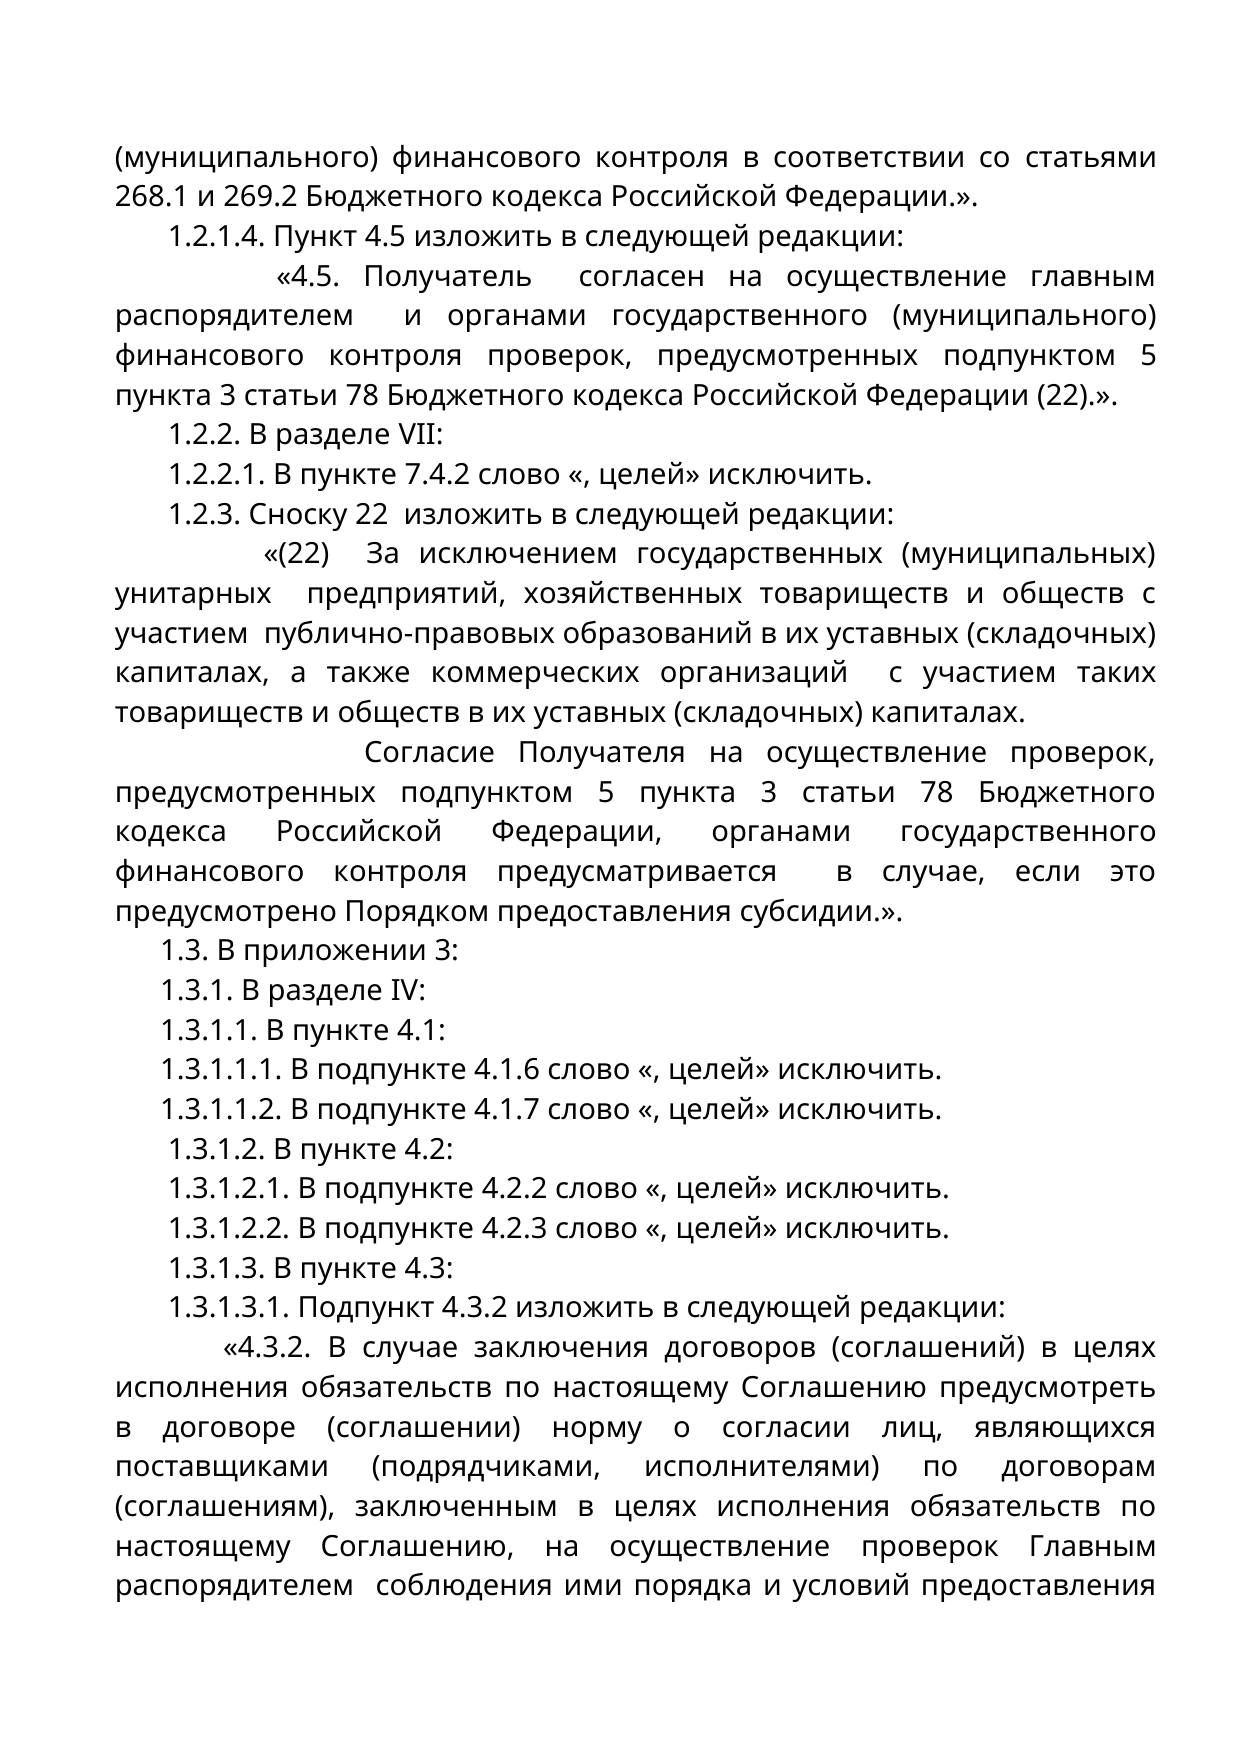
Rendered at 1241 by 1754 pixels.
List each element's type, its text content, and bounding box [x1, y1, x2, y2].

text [114, 136, 1157, 215]
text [114, 1326, 1157, 1604]
text Согласие Получателя на осуществление проверок, предусмотренных подпунктом 5 пункта 3 статьи 78 Бюджетного кодекса Российской Федерации, органами государственного финансового контроля предусматривается в случае, если это предусмотрено Порядком предоставления субсидии.». [114, 731, 1157, 929]
text 1.3. В приложении 3: [114, 929, 1157, 969]
text 1.3.1. В разделе IV: [114, 969, 1157, 1009]
text 1.3.1.1.1. В подпункте 4.1.6 слово «, целей» исключить. [114, 1049, 1157, 1088]
text 1.2.1.4. Пункт 4.5 изложить в следующей редакции: [114, 215, 1157, 255]
text «(22) За исключением государственных (муниципальных) унитарных предприятий, хозяйственных товариществ и обществ с участием публично-правовых образований в их уставных (складочных) капиталах, а также коммерческих организаций с участием таких товариществ и обществ в их уставных (складочных) капиталах. [114, 533, 1157, 731]
text 1.3.1.1. В пункте 4.1: [114, 1009, 1157, 1049]
text 1.3.1.2. В пункте 4.2: [114, 1128, 1157, 1168]
text 1.2.3. Сноску 22 изложить в следующей редакции: [114, 493, 1157, 533]
text 1.3.1.1.2. В подпункте 4.1.7 слово «, целей» исключить. [114, 1088, 1157, 1128]
text 1.3.1.3. В пункте 4.3: [114, 1247, 1157, 1287]
text «4.5. Получатель согласен на осуществление главным распорядителем и органами государственного (муниципального) финансового контроля проверок, предусмотренных подпунктом 5 пункта 3 статьи 78 Бюджетного кодекса Российской Федерации (22).». [114, 255, 1157, 414]
text 1.2.2. В разделе VII: [114, 414, 1157, 453]
text 1.2.2.1. В пункте 7.4.2 слово «, целей» исключить. [114, 453, 1157, 493]
text 1.3.1.2.2. В подпункте 4.2.3 слово «, целей» исключить. [114, 1207, 1157, 1247]
text 1.3.1.2.1. В подпункте 4.2.2 слово «, целей» исключить. [114, 1168, 1157, 1207]
text 1.3.1.3.1. Подпункт 4.3.2 изложить в следующей редакции: [114, 1287, 1157, 1326]
